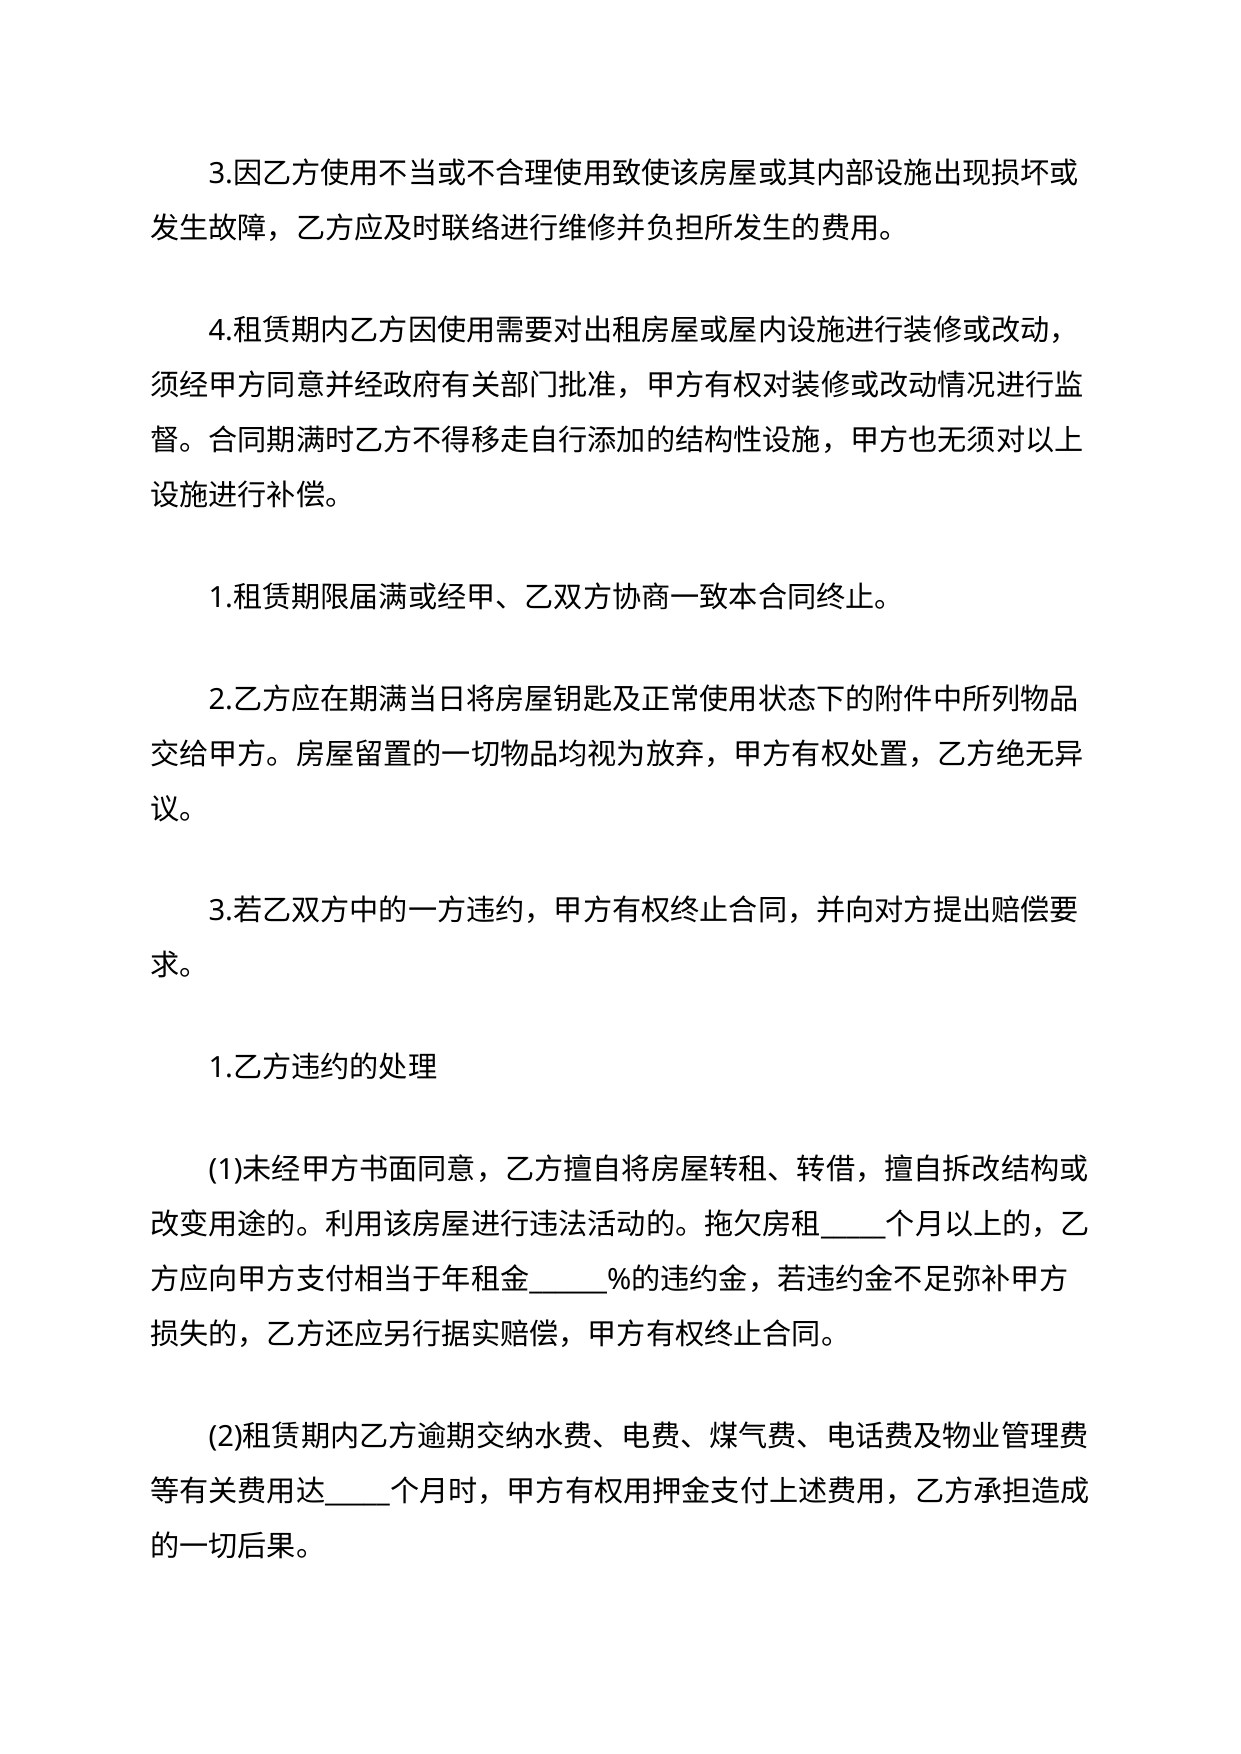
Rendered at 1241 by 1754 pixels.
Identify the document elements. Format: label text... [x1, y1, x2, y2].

text 1.租赁期限届满或经甲、乙双方协商一致本合同终止。 [150, 573, 1090, 616]
text 3.若乙双方中的一方违约，甲方有权终止合同，并向对方提出赔偿要求。 [150, 887, 1090, 984]
text (2)租赁期内乙方逾期交纳水费、电费、煤气费、电话费及物业管理费等有关费用达_____个月时，甲方有权用押金支付上述费用，乙方承担造成的一切后果。 [150, 1412, 1090, 1565]
text 4.租赁期内乙方因使用需要对出租房屋或屋内设施进行装修或改动，须经甲方同意并经政府有关部门批准，甲方有权对装修或改动情况进行监督。合同期满时乙方不得移走自行添加的结构性设施，甲方也无须对以上设施进行补偿。 [150, 307, 1090, 514]
text 2.乙方应在期满当日将房屋钥匙及正常使用状态下的附件中所列物品交给甲方。房屋留置的一切物品均视为放弃，甲方有权处置，乙方绝无异议。 [150, 675, 1090, 827]
text 3.因乙方使用不当或不合理使用致使该房屋或其内部设施出现损坏或发生故障，乙方应及时联络进行维修并负担所发生的费用。 [150, 150, 1090, 247]
text (1)未经甲方书面同意，乙方擅自将房屋转租、转借，擅自拆改结构或改变用途的。利用该房屋进行违法活动的。拖欠房租_____个月以上的，乙方应向甲方支付相当于年租金______%的违约金，若违约金不足弥补甲方损失的，乙方还应另行据实赔偿，甲方有权终止合同。 [150, 1146, 1090, 1353]
text 1.乙方违约的处理 [150, 1044, 1090, 1086]
